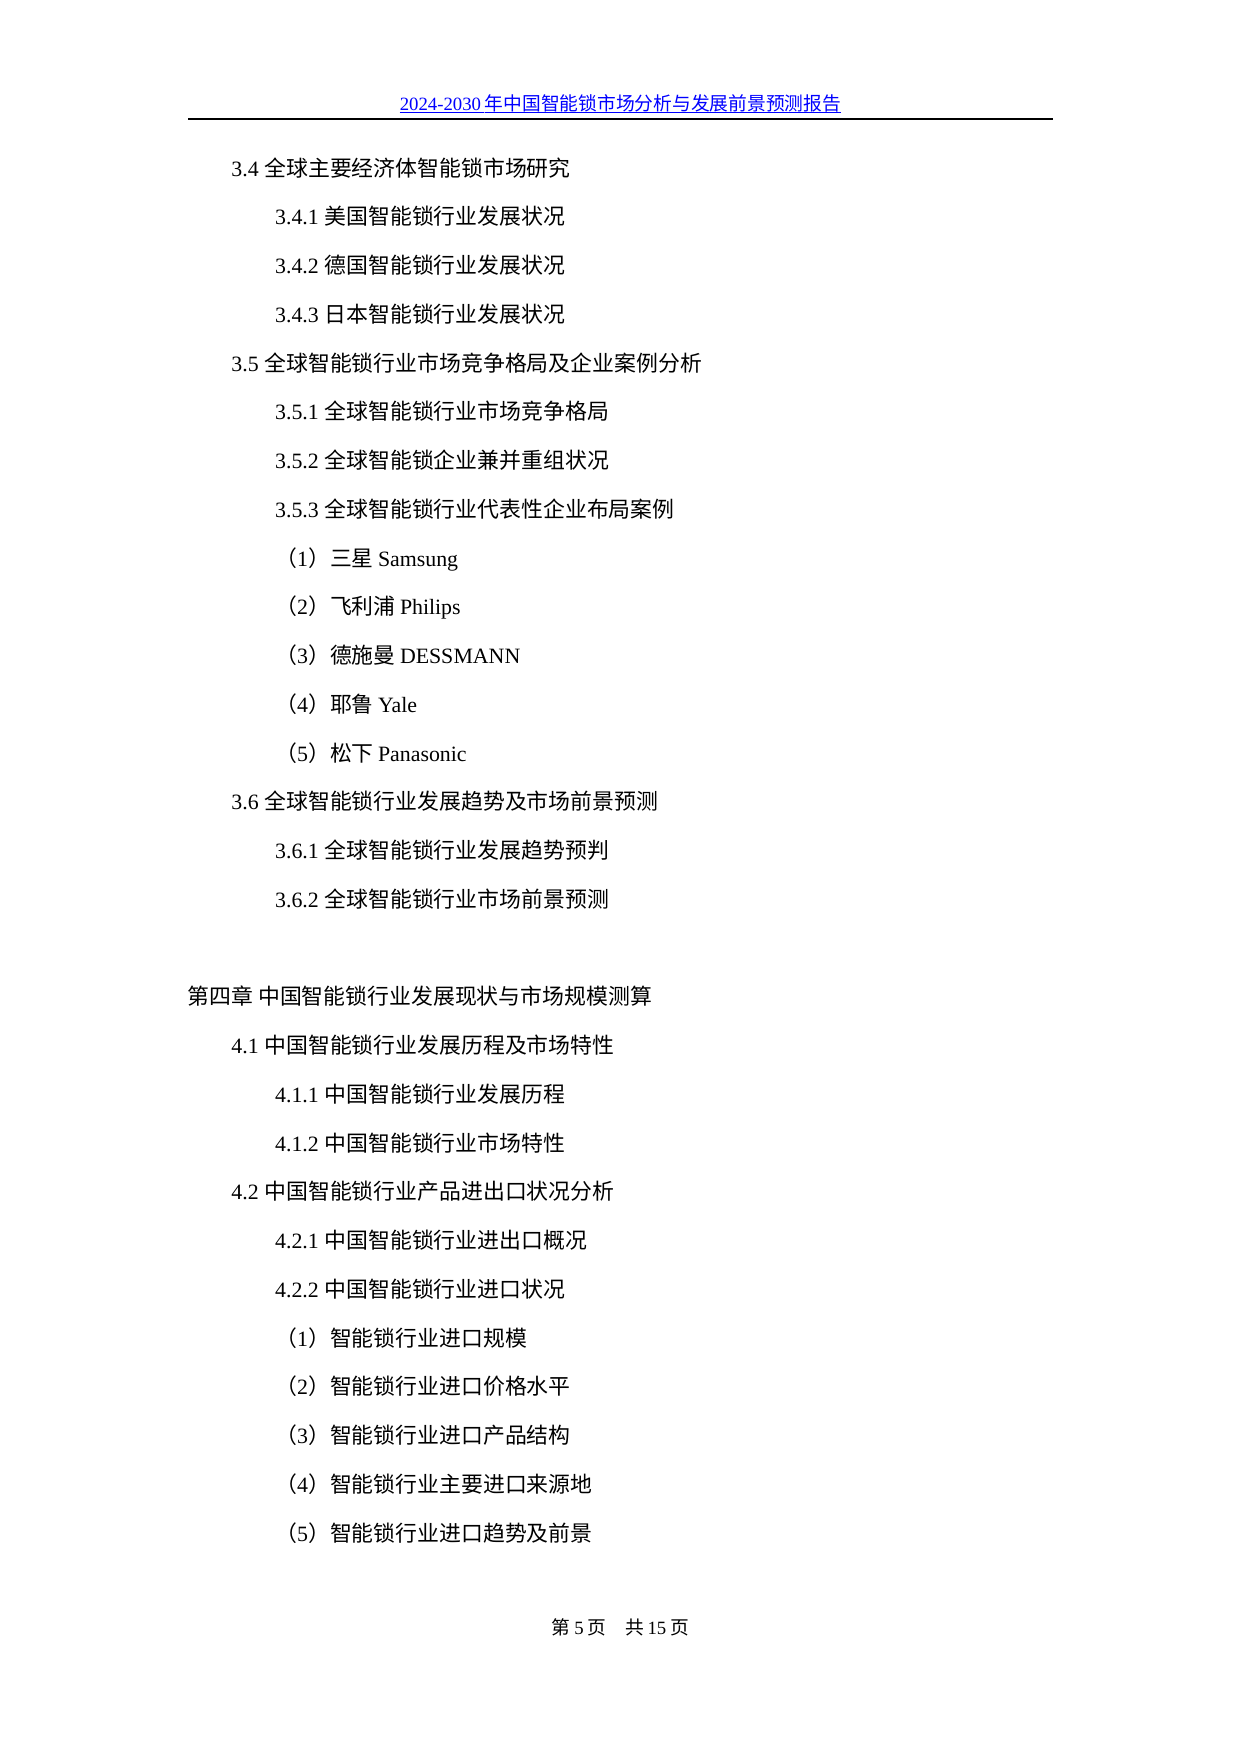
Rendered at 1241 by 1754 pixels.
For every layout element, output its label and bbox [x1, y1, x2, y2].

text [187, 150, 1053, 1548]
